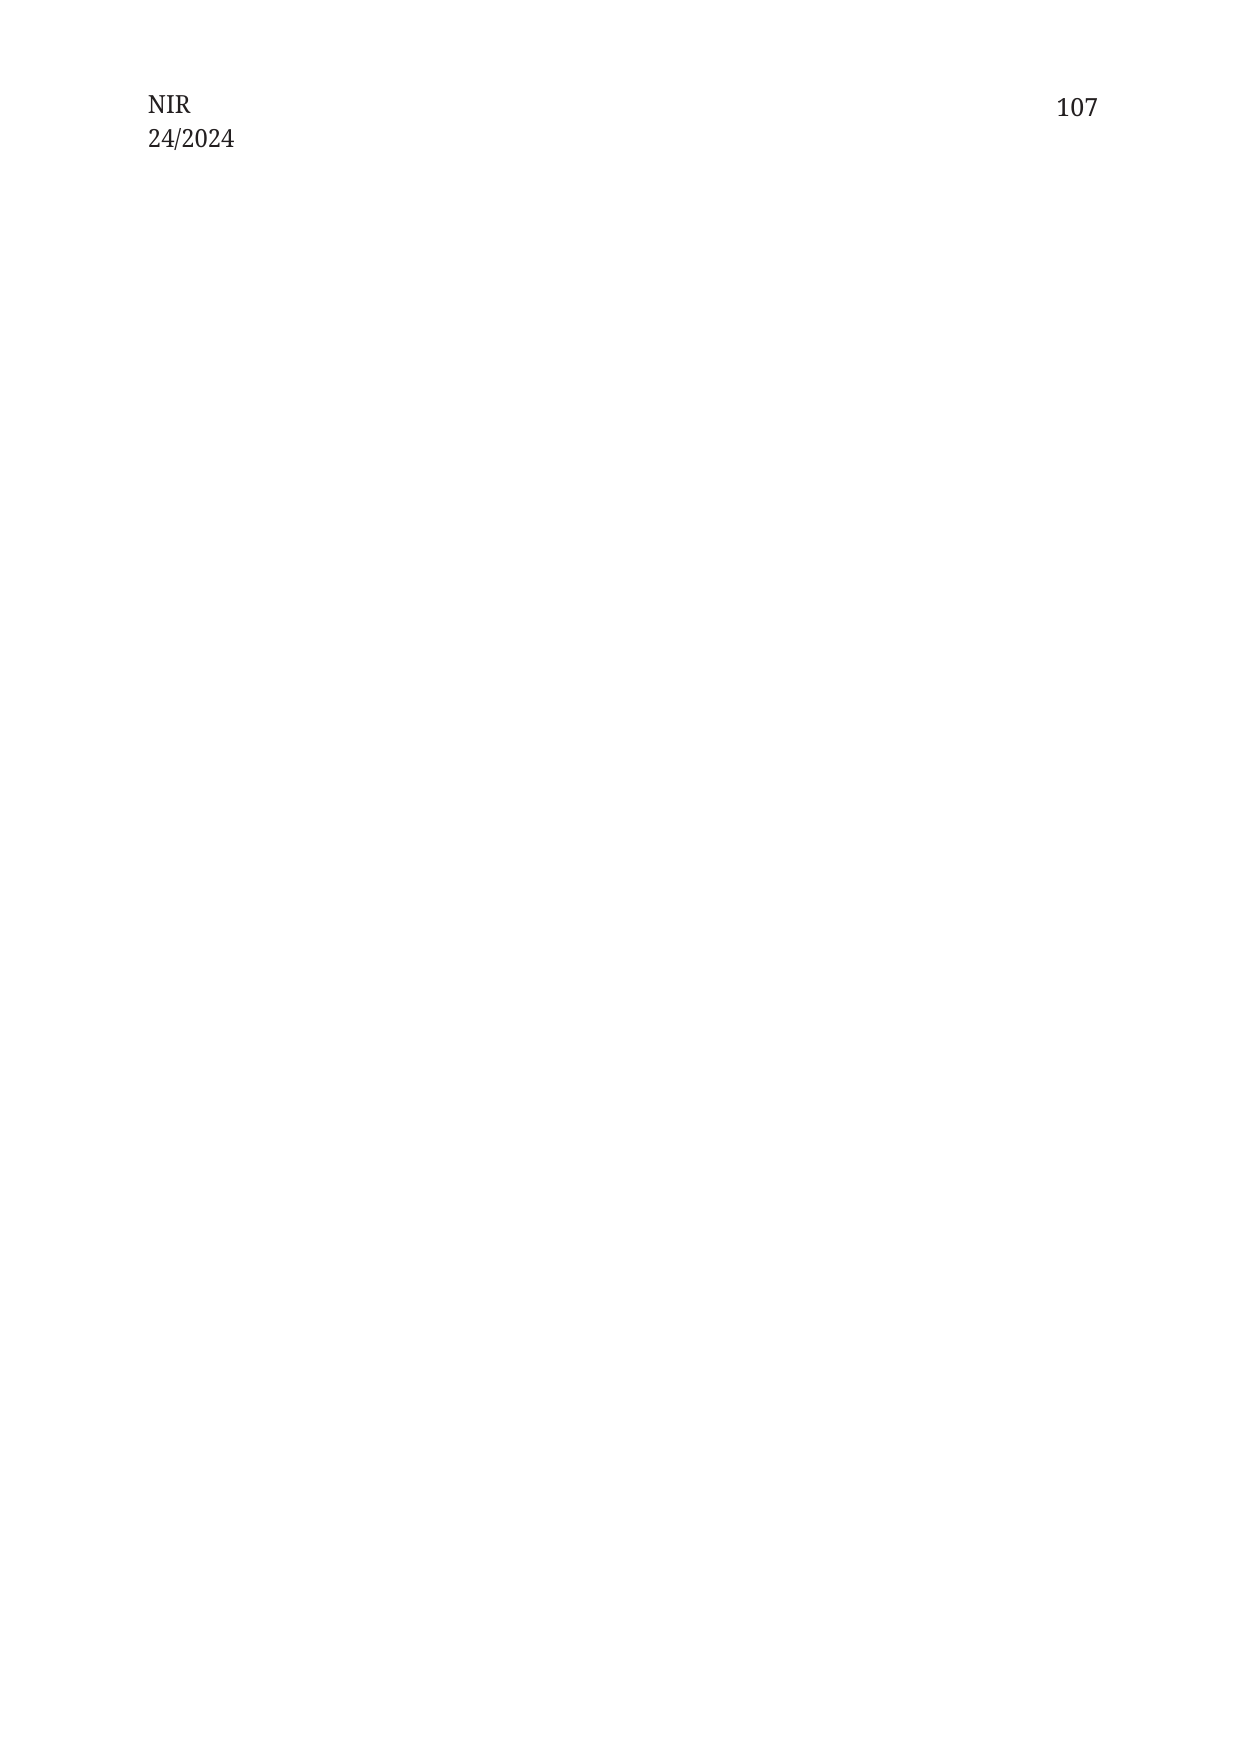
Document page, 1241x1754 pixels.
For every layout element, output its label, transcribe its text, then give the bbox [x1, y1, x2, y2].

text 107 [1056, 89, 1105, 124]
text NIR 24/2024 [148, 87, 276, 155]
